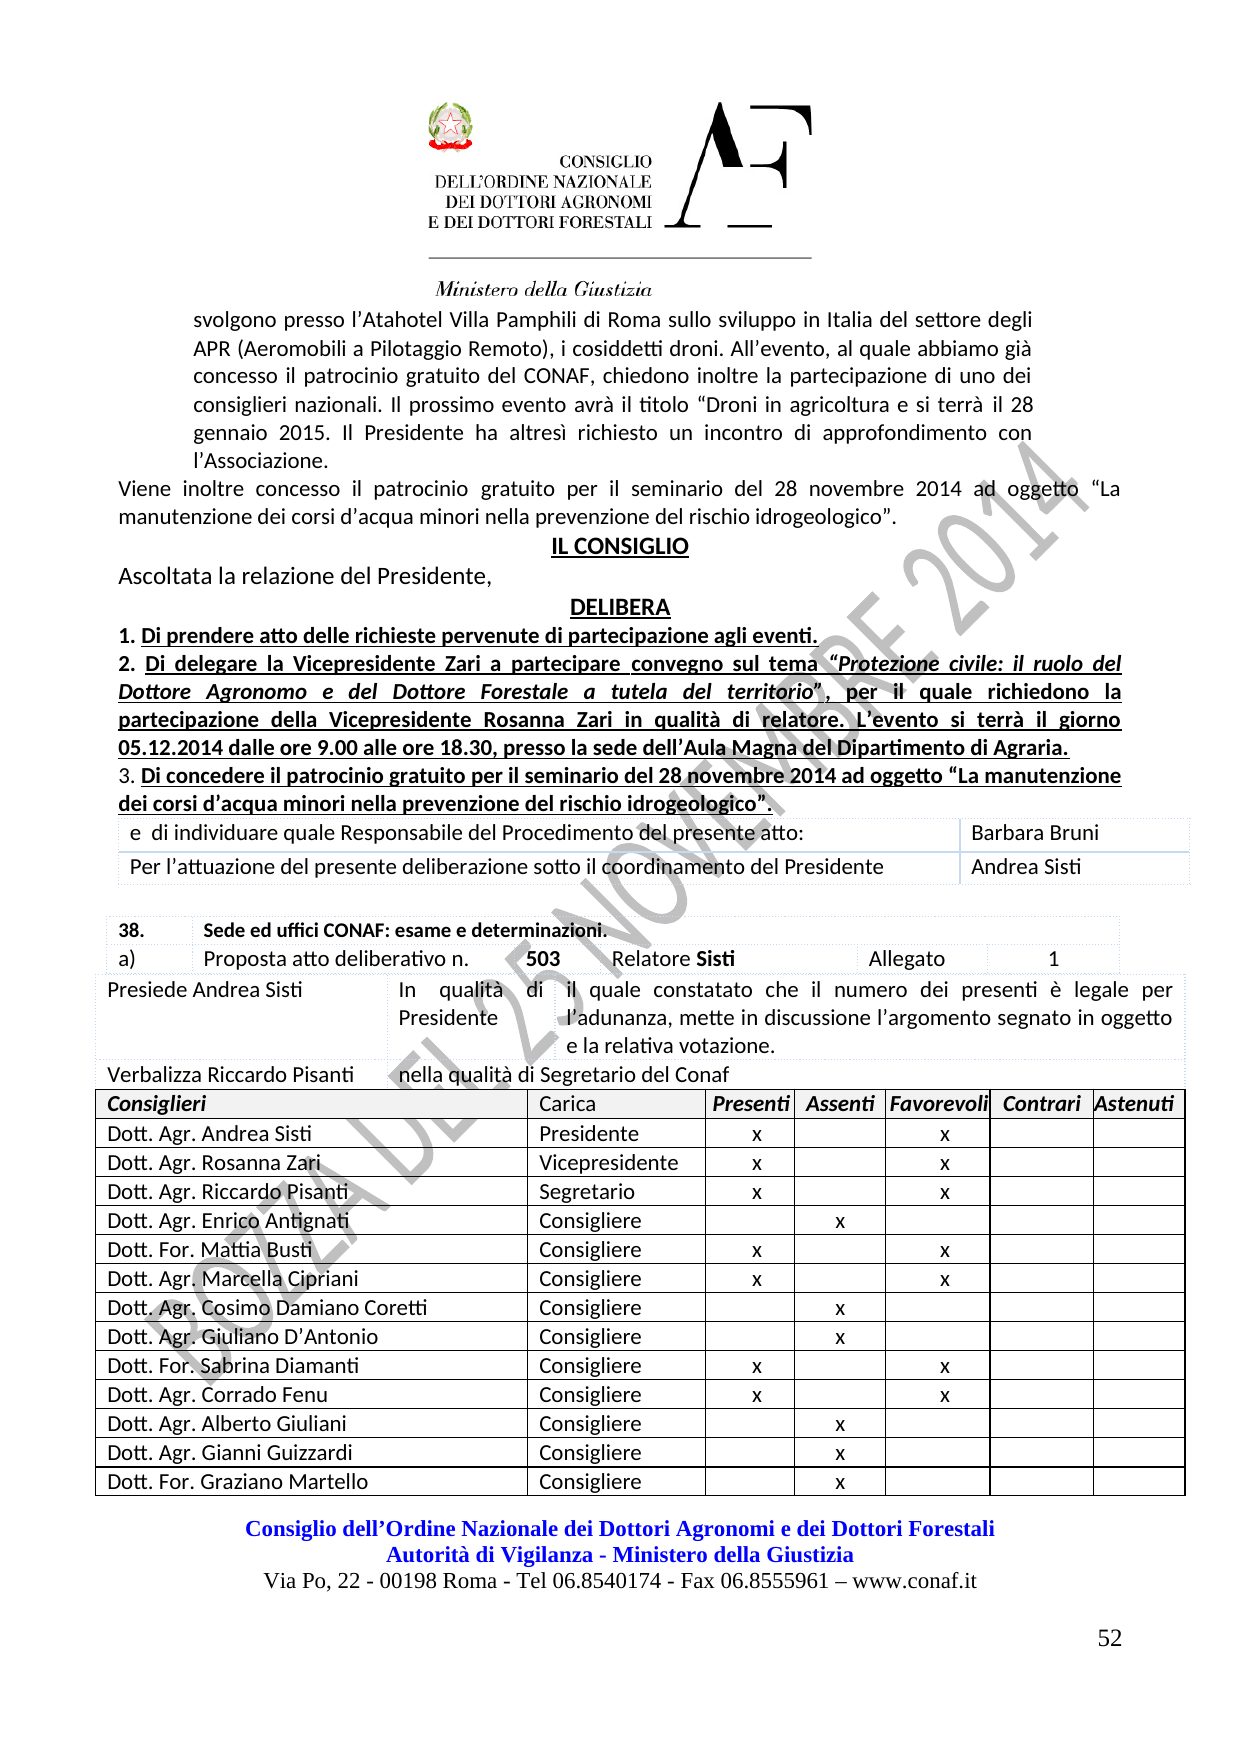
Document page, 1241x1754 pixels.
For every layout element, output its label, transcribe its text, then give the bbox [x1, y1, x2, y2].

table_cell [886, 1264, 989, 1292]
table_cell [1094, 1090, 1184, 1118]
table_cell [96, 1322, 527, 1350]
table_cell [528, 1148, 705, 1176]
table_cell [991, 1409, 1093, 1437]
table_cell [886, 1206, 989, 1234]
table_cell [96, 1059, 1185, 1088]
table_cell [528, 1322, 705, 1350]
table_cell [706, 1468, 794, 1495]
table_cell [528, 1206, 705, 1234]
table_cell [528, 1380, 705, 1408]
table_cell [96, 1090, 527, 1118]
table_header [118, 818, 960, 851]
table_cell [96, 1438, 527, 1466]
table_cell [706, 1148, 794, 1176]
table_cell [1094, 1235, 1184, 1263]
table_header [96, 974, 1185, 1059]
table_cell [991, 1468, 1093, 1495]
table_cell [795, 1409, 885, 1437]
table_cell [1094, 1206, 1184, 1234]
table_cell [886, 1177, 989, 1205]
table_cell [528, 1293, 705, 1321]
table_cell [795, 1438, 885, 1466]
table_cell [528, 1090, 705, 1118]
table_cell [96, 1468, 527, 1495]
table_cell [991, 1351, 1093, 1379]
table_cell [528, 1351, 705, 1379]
text 2. Di delegare la Vicepresidente Zari a partecipare convegno sul tema “Protezione civile: il ruolo del Dottore Agronomo e del Dottore Forestale a tutela del territorio”, per il quale richiedono la partecipazione della Vicepresidente Rosanna Zari in qualità di relatore. L’evento si terrà il giorno 05.12.2014 dalle ore 9.00 alle ore 18.30, presso la sede dell’Aula Magna del Dipartimento di Agraria. [118, 731, 1122, 761]
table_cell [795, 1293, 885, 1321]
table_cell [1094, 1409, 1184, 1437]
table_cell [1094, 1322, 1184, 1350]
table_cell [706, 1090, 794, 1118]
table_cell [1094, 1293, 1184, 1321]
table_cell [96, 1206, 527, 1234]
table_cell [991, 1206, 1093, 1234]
text IL CONSIGLIO [118, 530, 1122, 560]
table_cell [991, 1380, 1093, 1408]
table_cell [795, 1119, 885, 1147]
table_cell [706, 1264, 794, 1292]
text Ascoltata la relazione del Presidente, [118, 560, 1122, 591]
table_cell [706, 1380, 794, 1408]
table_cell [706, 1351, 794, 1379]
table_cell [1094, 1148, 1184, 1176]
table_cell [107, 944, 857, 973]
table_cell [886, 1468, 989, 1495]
text Viene inoltre concesso il patrocinio gratuito per il seminario del 28 novembre 2014 ad oggetto “La manutenzione dei corsi d’acqua minori nella prevenzione del rischio idrogeologico”. [118, 474, 1122, 530]
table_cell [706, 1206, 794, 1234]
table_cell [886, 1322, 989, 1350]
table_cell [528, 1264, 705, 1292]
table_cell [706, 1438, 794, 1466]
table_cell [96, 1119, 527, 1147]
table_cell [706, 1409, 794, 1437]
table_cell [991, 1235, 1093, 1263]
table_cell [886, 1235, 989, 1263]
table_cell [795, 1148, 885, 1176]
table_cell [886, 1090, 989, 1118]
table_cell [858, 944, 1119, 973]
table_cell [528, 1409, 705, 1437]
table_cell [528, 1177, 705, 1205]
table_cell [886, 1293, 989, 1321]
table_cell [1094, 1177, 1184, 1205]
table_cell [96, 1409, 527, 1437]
text 2. Di delegare la Vicepresidente Zari a partecipare convegno sul tema “Protezione civile: il ruolo del Dottore Agronomo e del Dottore Forestale a tutela del territorio”, per il quale richiedono la partecipazione della Vicepresidente Rosanna Zari in qualità di relatore. L’evento si terrà il giorno 05.12.2014 dalle ore 9.00 alle ore 18.30, presso la sede dell’Aula Magna del Dipartimento di Agraria. [118, 703, 1122, 729]
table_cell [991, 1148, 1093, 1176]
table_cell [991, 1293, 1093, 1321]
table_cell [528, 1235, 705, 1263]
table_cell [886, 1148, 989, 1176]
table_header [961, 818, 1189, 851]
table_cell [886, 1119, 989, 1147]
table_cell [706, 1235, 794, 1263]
picture [428, 102, 812, 296]
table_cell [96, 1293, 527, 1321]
text DELIBERA [118, 591, 1122, 621]
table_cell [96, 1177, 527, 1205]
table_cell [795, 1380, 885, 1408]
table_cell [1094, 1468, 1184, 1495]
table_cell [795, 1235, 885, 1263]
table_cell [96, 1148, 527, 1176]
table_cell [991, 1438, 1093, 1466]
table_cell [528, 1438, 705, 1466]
text 3. Di concedere il patrocinio gratuito per il seminario del 28 novembre 2014 ad oggetto “La manutenzione dei corsi d’acqua minori nella prevenzione del rischio idrogeologico”. [118, 761, 1122, 817]
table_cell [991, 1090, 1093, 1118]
text 1. Di prendere atto delle richieste pervenute di partecipazione agli eventi. [118, 621, 1122, 649]
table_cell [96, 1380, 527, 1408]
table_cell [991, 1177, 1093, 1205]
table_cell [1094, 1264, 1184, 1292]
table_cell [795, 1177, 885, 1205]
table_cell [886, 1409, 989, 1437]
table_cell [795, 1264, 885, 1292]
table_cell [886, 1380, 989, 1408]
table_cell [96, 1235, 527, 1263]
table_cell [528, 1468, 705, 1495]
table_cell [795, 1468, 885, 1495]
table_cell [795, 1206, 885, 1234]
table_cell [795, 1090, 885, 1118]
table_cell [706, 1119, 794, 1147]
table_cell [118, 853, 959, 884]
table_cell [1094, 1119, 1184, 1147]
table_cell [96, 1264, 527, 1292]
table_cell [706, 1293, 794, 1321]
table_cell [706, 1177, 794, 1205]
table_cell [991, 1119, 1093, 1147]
text 2. Di delegare la Vicepresidente Zari a partecipare convegno sul tema “Protezione civile: il ruolo del Dottore Agronomo e del Dottore Forestale a tutela del territorio”, per il quale richiedono la partecipazione della Vicepresidente Rosanna Zari in qualità di relatore. L’evento si terrà il giorno 05.12.2014 dalle ore 9.00 alle ore 18.30, presso la sede dell’Aula Magna del Dipartimento di Agraria. [118, 649, 1122, 702]
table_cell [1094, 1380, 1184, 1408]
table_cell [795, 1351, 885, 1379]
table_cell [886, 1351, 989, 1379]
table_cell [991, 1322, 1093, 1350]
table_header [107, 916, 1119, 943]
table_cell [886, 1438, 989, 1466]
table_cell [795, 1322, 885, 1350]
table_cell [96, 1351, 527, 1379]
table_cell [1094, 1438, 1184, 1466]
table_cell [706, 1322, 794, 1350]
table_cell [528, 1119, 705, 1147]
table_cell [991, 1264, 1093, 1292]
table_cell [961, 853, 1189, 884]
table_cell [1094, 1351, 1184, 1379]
